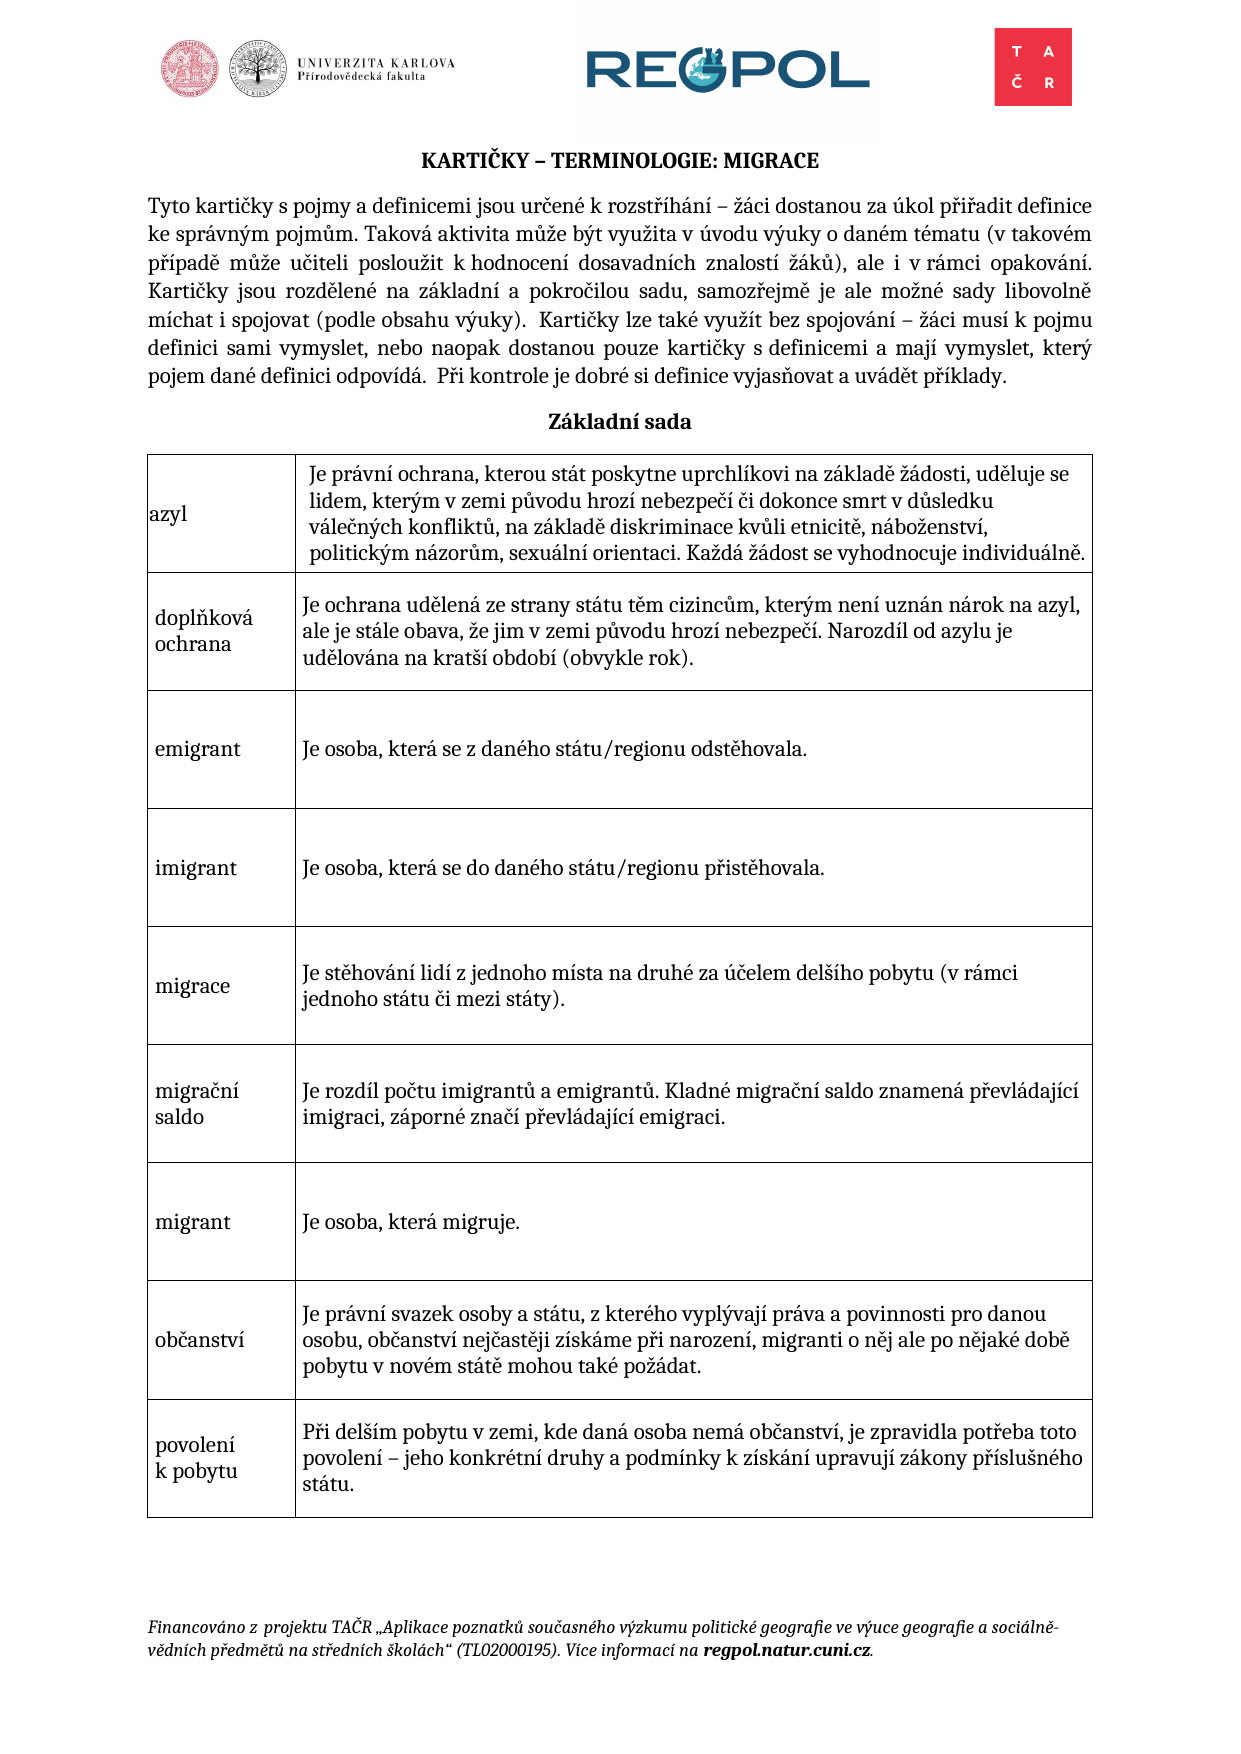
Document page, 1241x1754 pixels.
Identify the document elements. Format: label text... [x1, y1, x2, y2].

table_cell Je rozdíl počtu imigrantů a emigrantů. Kladné migrační saldo znamená převládající imigraci, záporné značí převládající emigraci. [296, 1045, 1092, 1162]
table_cell občanství [148, 1281, 295, 1398]
table_cell Je právní svazek osoby a státu, z kterého vyplývají práva a povinnosti pro danou osobu, občanství nejčastěji získáme při narození, migranti o něj ale po nějaké době pobytu v novém státě mohou také požádat. [296, 1281, 1092, 1398]
table_cell povolení k pobytu [148, 1400, 295, 1517]
text Tyto kartičky s pojmy a definicemi jsou určené k rozstříhání – žáci dostanou za úkol přiřadit definice ke správným pojmům. Taková aktivita může být využita v úvodu výuky o daném tématu (v takovém případě může učiteli posloužit k hodnocení dosavadních znalostí žáků), ale i v rámci opakování. Kartičky jsou rozdělené na základní a pokročilou sadu, samozřejmě je ale možné sady libovolně míchat i spojovat (podle obsahu výuky). Kartičky lze také využít bez spojování – žáci musí k pojmu definici sami vymyslet, nebo naopak dostanou pouze kartičky s definicemi a mají vymyslet, který pojem dané definici odpovídá. Při kontrole je dobré si definice vyjasňovat a uvádět příklady. [148, 193, 1093, 390]
picture [994, 28, 1072, 106]
table_cell Při delším pobytu v zemi, kde daná osoba nemá občanství, je zpravidla potřeba toto povolení – jeho konkrétní druhy a podmínky k získání upravují zákony příslušného státu. [296, 1400, 1092, 1517]
text Základní sada [148, 408, 1093, 435]
table_cell migrant [148, 1163, 295, 1280]
table_cell migrační saldo [148, 1045, 295, 1162]
picture [573, 0, 884, 148]
table_header azyl [148, 455, 295, 572]
text KARTIČKY – TERMINOLOGIE: MIGRACE [148, 148, 1093, 174]
table_cell Je osoba, která migruje. [296, 1163, 1092, 1280]
table_cell emigrant [148, 691, 295, 808]
table_cell Je stěhování lidí z jednoho místa na druhé za účelem delšího pobytu (v rámci jednoho státu či mezi státy). [296, 927, 1092, 1044]
picture [147, 26, 469, 111]
table_cell imigrant [148, 809, 295, 926]
table_cell Je osoba, která se do daného státu/regionu přistěhovala. [296, 809, 1092, 926]
table_cell doplňková ochrana [148, 573, 295, 690]
table_cell migrace [148, 927, 295, 1044]
table_cell Je ochrana udělená ze strany státu těm cizincům, kterým není uznán nárok na azyl, ale je stále obava, že jim v zemi původu hrozí nebezpečí. Narozdíl od azylu je udělována na kratší období (obvykle rok). [296, 573, 1092, 690]
table_cell Je osoba, která se z daného státu/regionu odstěhovala. [296, 691, 1092, 808]
table_header Je právní ochrana, kterou stát poskytne uprchlíkovi na základě žádosti, uděluje se lidem, kterým v zemi původu hrozí nebezpečí či dokonce smrt v důsledku válečných konfliktů, na základě diskriminace kvůli etnicitě, náboženství, politickým názorům, sexuální orientaci. Každá žádost se vyhodnocuje individuálně. [296, 455, 1092, 572]
